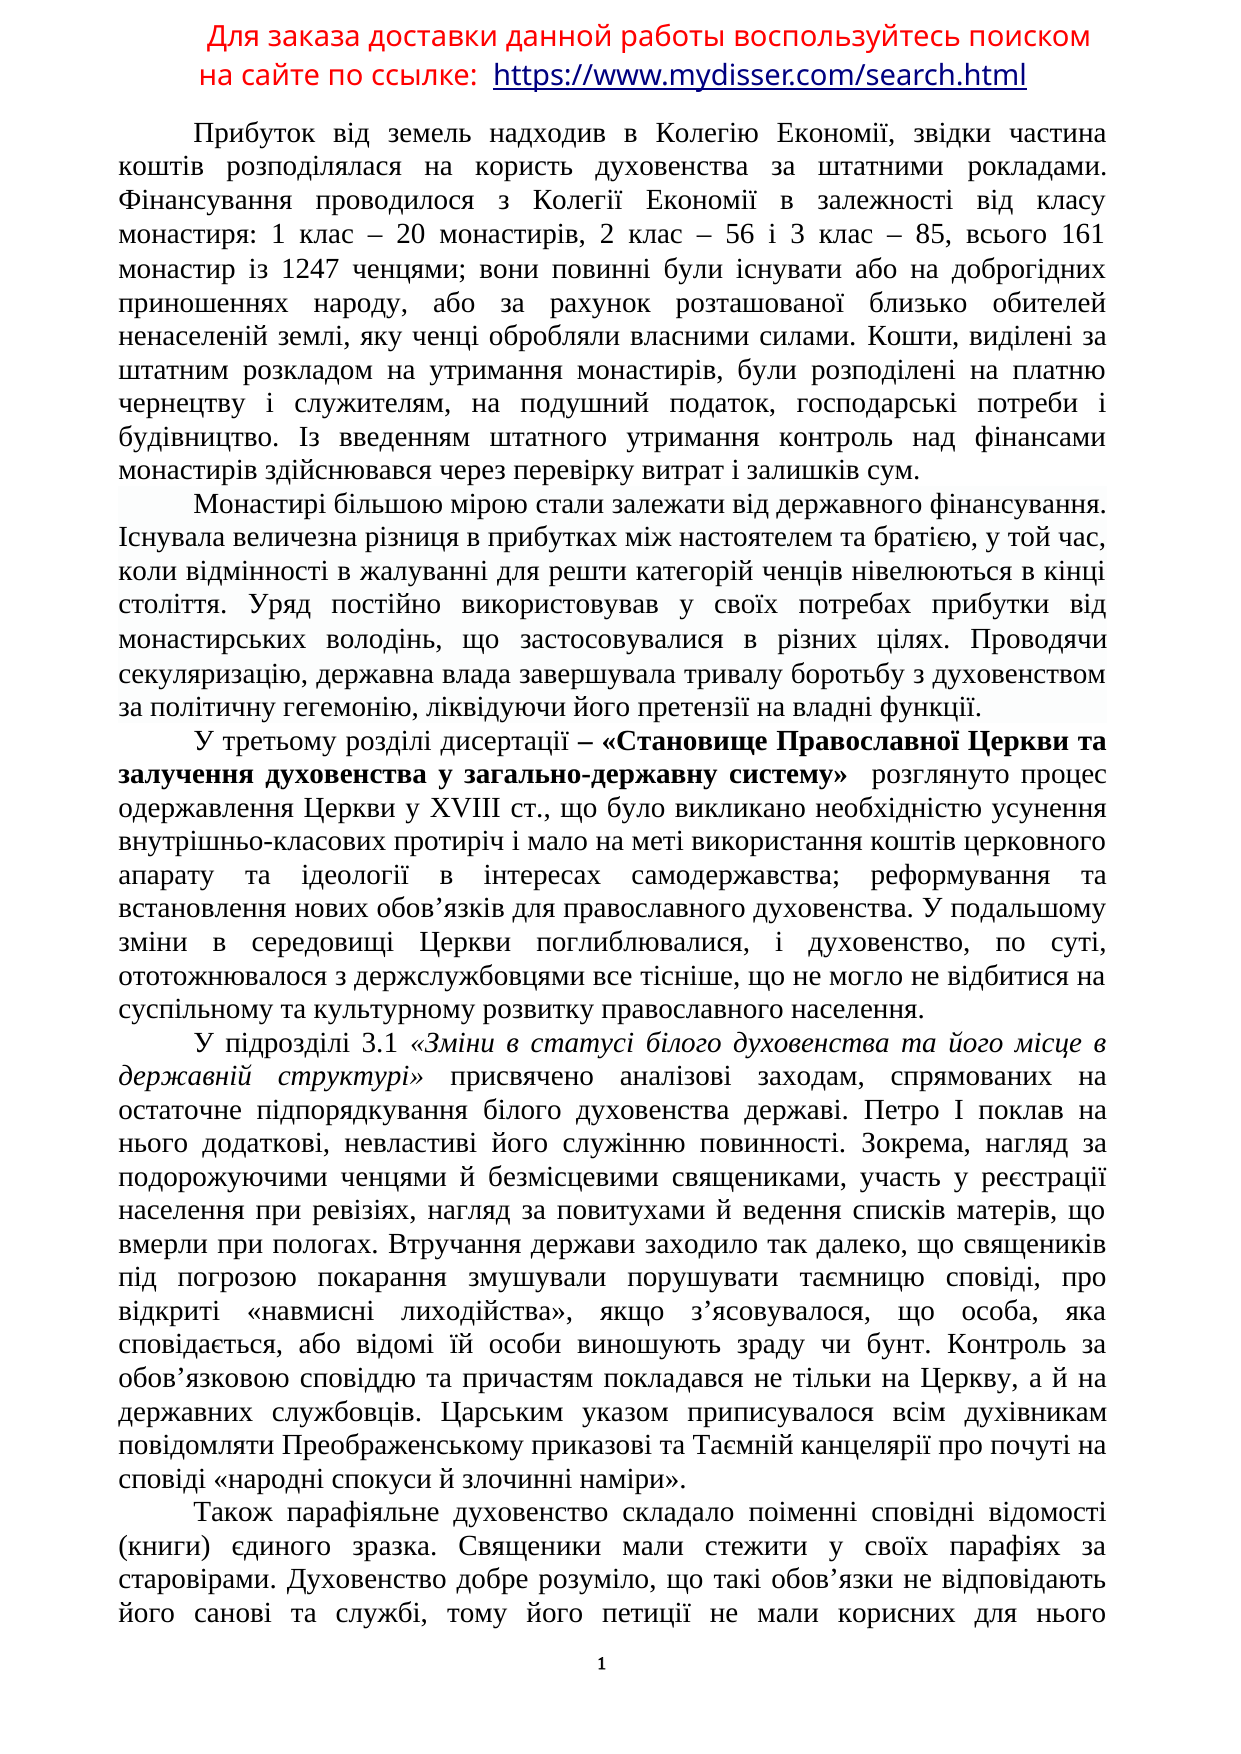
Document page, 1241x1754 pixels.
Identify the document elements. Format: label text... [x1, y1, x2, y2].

text Прибуток від земель надходив в Колегію Економії, звідки частина коштів розподілялася на користь духовенства за штатними рокладами. Фінансування проводилося з Колегії Економії в залежності від класу монастиря: 1 клас – 20 монастирів, 2 клас – 56 і 3 клас – 85, всього 161 монастир із 1247 ченцями; вони повинні були існувати або на доброгідних приношеннях народу, або за рахунок розташованої близько обителей ненаселеній землі, яку ченці обробляли власними силами. Кошти, виділені за штатним розкладом на утримання монастирів, були розподілені на платню чернецтву і служителям, на подушний податок, господарські потреби і будівництво. Із введенням штатного утримання контроль над фінансами монастирів здійснювався через перевірку витрат і залишків сум. [118, 115, 1107, 486]
text У третьому розділі дисертації – «Становище Православної Церкви та залучення духовенства у загально-державну систему» розглянуто процес одержавлення Церкви у XVIII ст., що було викликано необхідністю усунення внутрішньо-класових протиріч і мало на меті використання коштів церковного апарату та ідеології в інтересах самодержавства; реформування та встановлення нових обов’язків для православного духовенства. У подальшому зміни в середовищі Церкви поглиблювалися, і духовенство, по суті, ототожнювалося з держслужбовцями все тісніше, що не могло не відбитися на суспільному та культурному розвитку православного населення. [118, 723, 1107, 1025]
text Монастирі більшою мірою стали залежати від державного фінансування. Існувала величезна різниця в прибутках між настоятелем та братією, у той час, коли відмінності в жалуванні для решти категорій ченців нівелюються в кінці століття. Уряд постійно використовував у своїх потребах прибутки від монастирських володінь, що застосовувалися в різних цілях. Проводячи секуляризацію, державна влада завершувала тривалу боротьбу з духовенством за політичну гегемонію, ліквідуючи його претензії на владні функції. [118, 486, 1107, 723]
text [118, 1494, 1107, 1628]
text У підрозділі 3.1 «Зміни в статусі білого духовенства та його місце в державній структурі» присвячено аналізові заходам, спрямованих на остаточне підпорядкування білого духовенства державі. Петро І поклав на нього додаткові, невластиві його служінню повинності. Зокрема, нагляд за подорожуючими ченцями й безмісцевими священиками, участь у реєстрації населення при ревізіях, нагляд за повитухами й ведення списків матерів, що вмерли при пологах. Втручання держави заходило так далеко, що священиків під погрозою покарання змушували порушувати таємницю сповіді, про відкриті «навмисні лиходійства», якщо з’ясовувалося, що особа, яка сповідається, або відомі їй особи виношують зраду чи бунт. Контроль за обов’язковою сповіддю та причастям покладався не тільки на Церкву, а й на державних службовців. Царським указом приписувалося всім духівникам повідомляти Преображенському приказові та Таємній канцелярії про почуті на сповіді «народні спокуси й злочинні наміри». [118, 1025, 1107, 1494]
